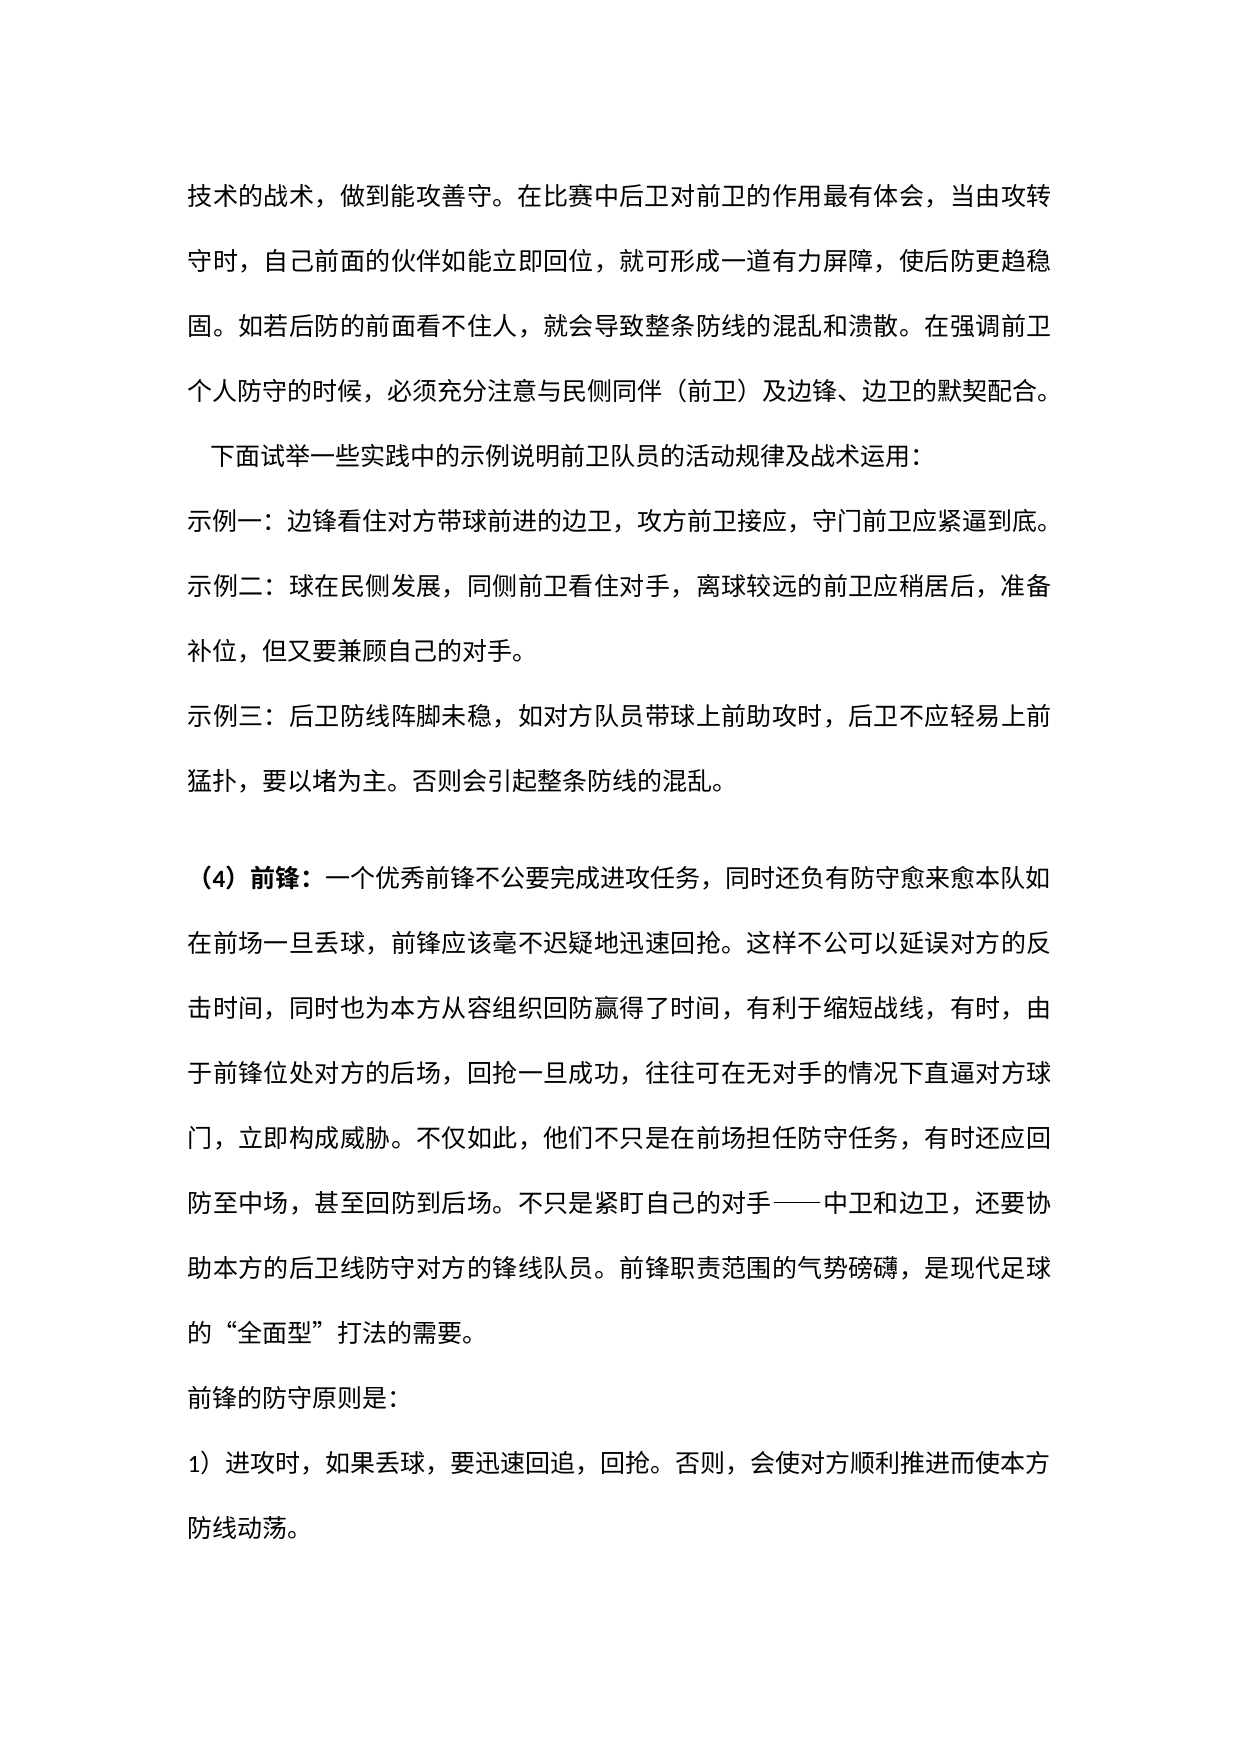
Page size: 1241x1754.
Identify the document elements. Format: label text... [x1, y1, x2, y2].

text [187, 162, 1053, 812]
text （4）前锋：一个优秀前锋不公要完成进攻任务，同时还负有防守愈来愈本队如在前场一旦丢球，前锋应该毫不迟疑地迅速回抢。这样不公可以延误对方的反击时间，同时也为本方从容组织回防赢得了时间，有利于缩短战线，有时，由于前锋位处对方的后场，回抢一旦成功，往往可在无对手的情况下直逼对方球门，立即构成威胁。不仅如此，他们不只是在前场担任防守任务，有时还应回防至中场，甚至回防到后场。不只是紧盯自己的对手——中卫和边卫，还要协助本方的后卫线防守对方的锋线队员。前锋职责范围的气势磅礴，是现代足球的“全面型”打法的需要。 [187, 812, 1053, 1364]
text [187, 1364, 1053, 1559]
